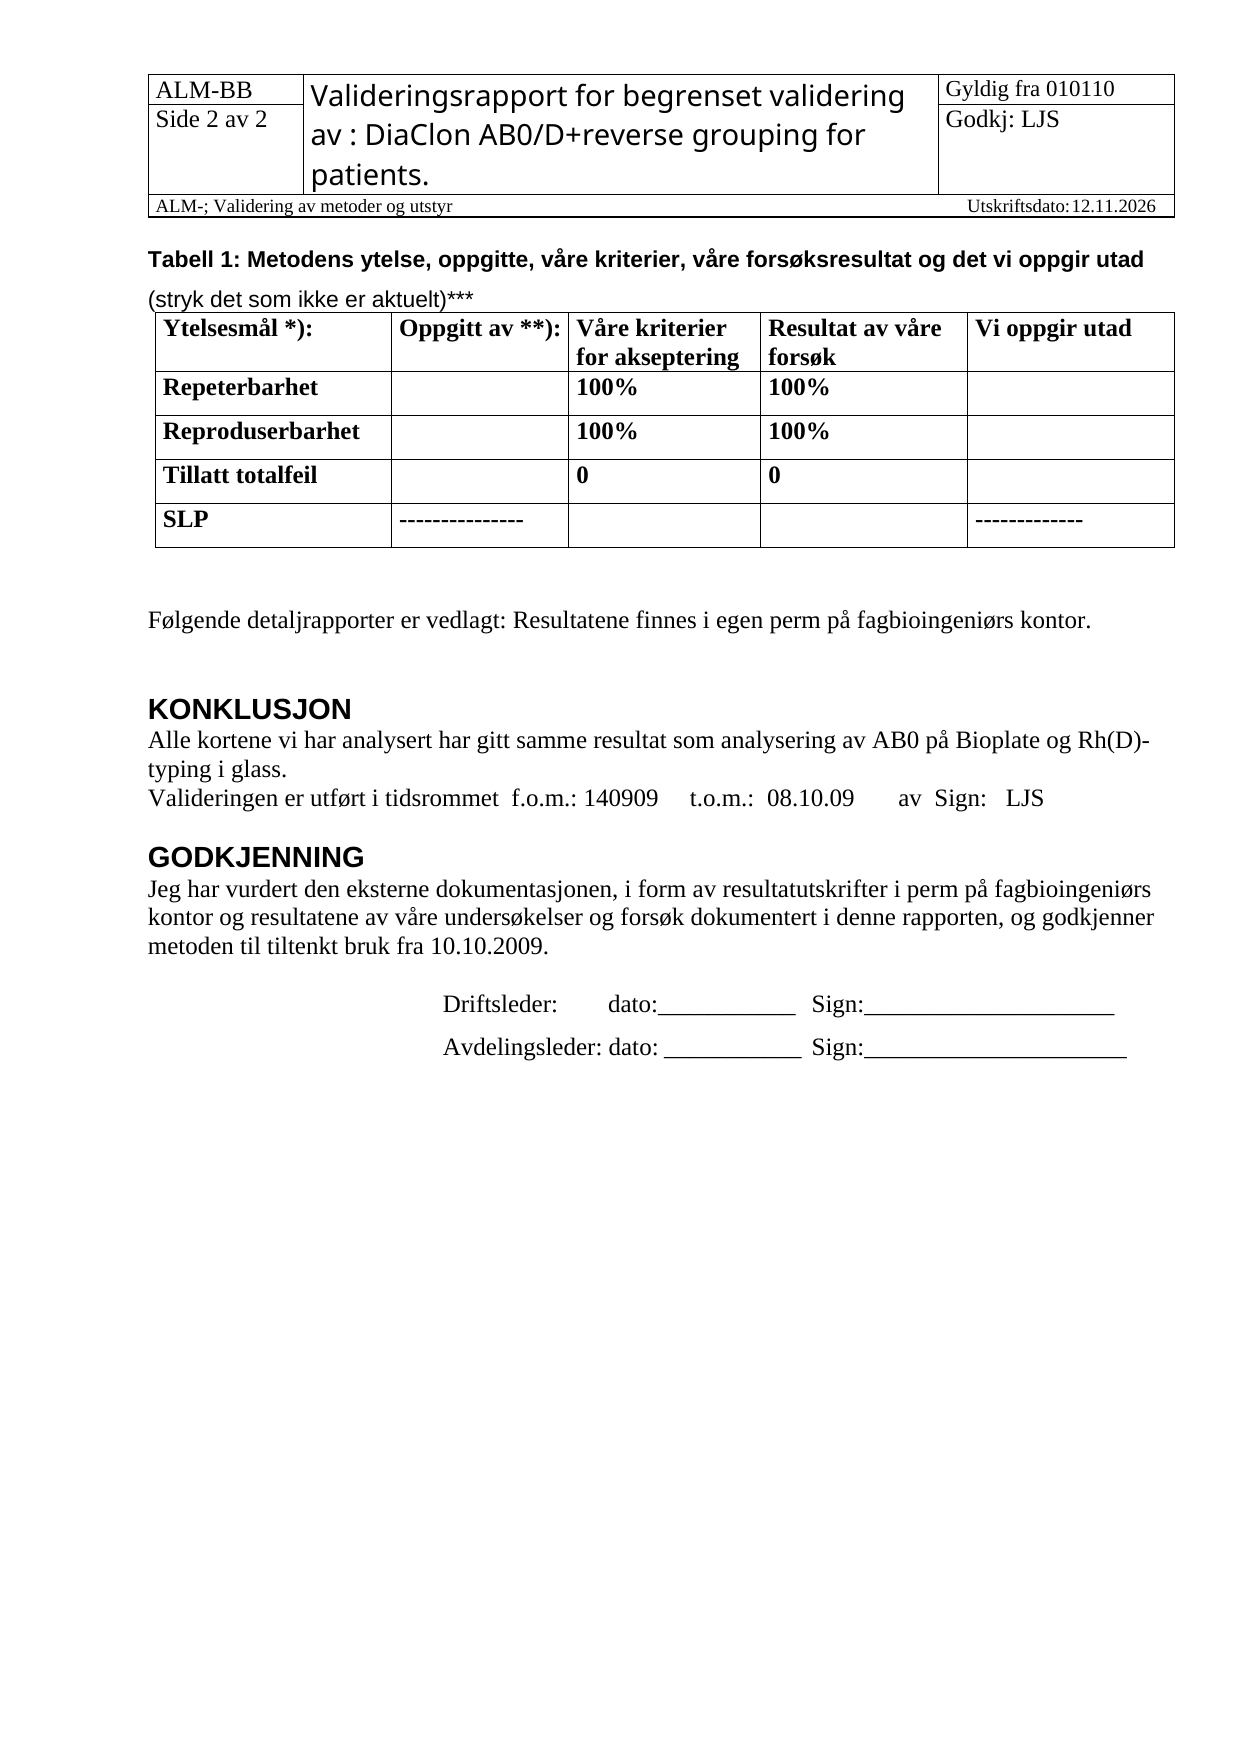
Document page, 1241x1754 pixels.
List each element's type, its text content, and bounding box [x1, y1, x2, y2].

subtitle GODKJENNING [148, 840, 1167, 874]
text Følgende detaljrapporter er vedlagt: Resultatene finnes i egen perm på fagbioingeniørs kontor. [148, 605, 1167, 634]
table_cell Repeterbarhet [156, 372, 391, 415]
table_cell [761, 504, 967, 547]
table_header Oppgitt av **): [392, 313, 568, 371]
table_header Ytelsesmål *): [156, 313, 391, 371]
text Jeg har vurdert den eksterne dokumentasjonen, i form av resultatutskrifter i perm på fagbioingeniørs kontor og resultatene av våre undersøkelser og forsøk dokumentert i denne rapporten, og godkjenner metoden til tiltenkt bruk fra 10.10.2009. [148, 874, 1167, 960]
table_cell [392, 372, 568, 415]
table_cell [968, 460, 1174, 503]
table_cell 100% [569, 416, 760, 459]
text Driftsleder: dato:___________ Sign:____________________ [148, 989, 1167, 1017]
table_cell [968, 372, 1174, 415]
subtitle KONKLUSJON [148, 692, 1167, 725]
text (stryk det som ikke er aktuelt)*** [148, 286, 1167, 312]
table_cell 100% [569, 372, 760, 415]
text Avdelingsleder: dato: ___________ Sign:_____________________ [148, 1032, 1167, 1061]
text Valideringen er utført i tidsrommet f.o.m.: 140909 t.o.m.: 08.10.09 av Sign: LJS [148, 783, 1167, 811]
table_cell SLP [156, 504, 391, 547]
table_cell Reproduserbarhet [156, 416, 391, 459]
table_header Vi oppgir utad [968, 313, 1174, 371]
table_cell Tillatt totalfeil [156, 460, 391, 503]
subtitle Tabell 1: Metodens ytelse, oppgitte, våre kriterier, våre forsøksresultat og det vi oppgir utad [148, 246, 1240, 273]
table_header Resultat av våre forsøk [761, 313, 967, 371]
text Alle kortene vi har analysert har gitt samme resultat som analysering av AB0 på Bioplate og Rh(D)-typing i glass. [148, 725, 1167, 783]
table_cell [392, 416, 568, 459]
table_cell [392, 460, 568, 503]
table_cell [569, 504, 760, 547]
table_header Våre kriterier for akseptering [569, 313, 760, 371]
table_cell 0 [761, 460, 967, 503]
table_cell 100% [761, 416, 967, 459]
table_cell ------------- [968, 504, 1174, 547]
table_cell --------------- [392, 504, 568, 547]
table_cell 100% [761, 372, 967, 415]
table_cell [968, 416, 1174, 459]
table_cell 0 [569, 460, 760, 503]
